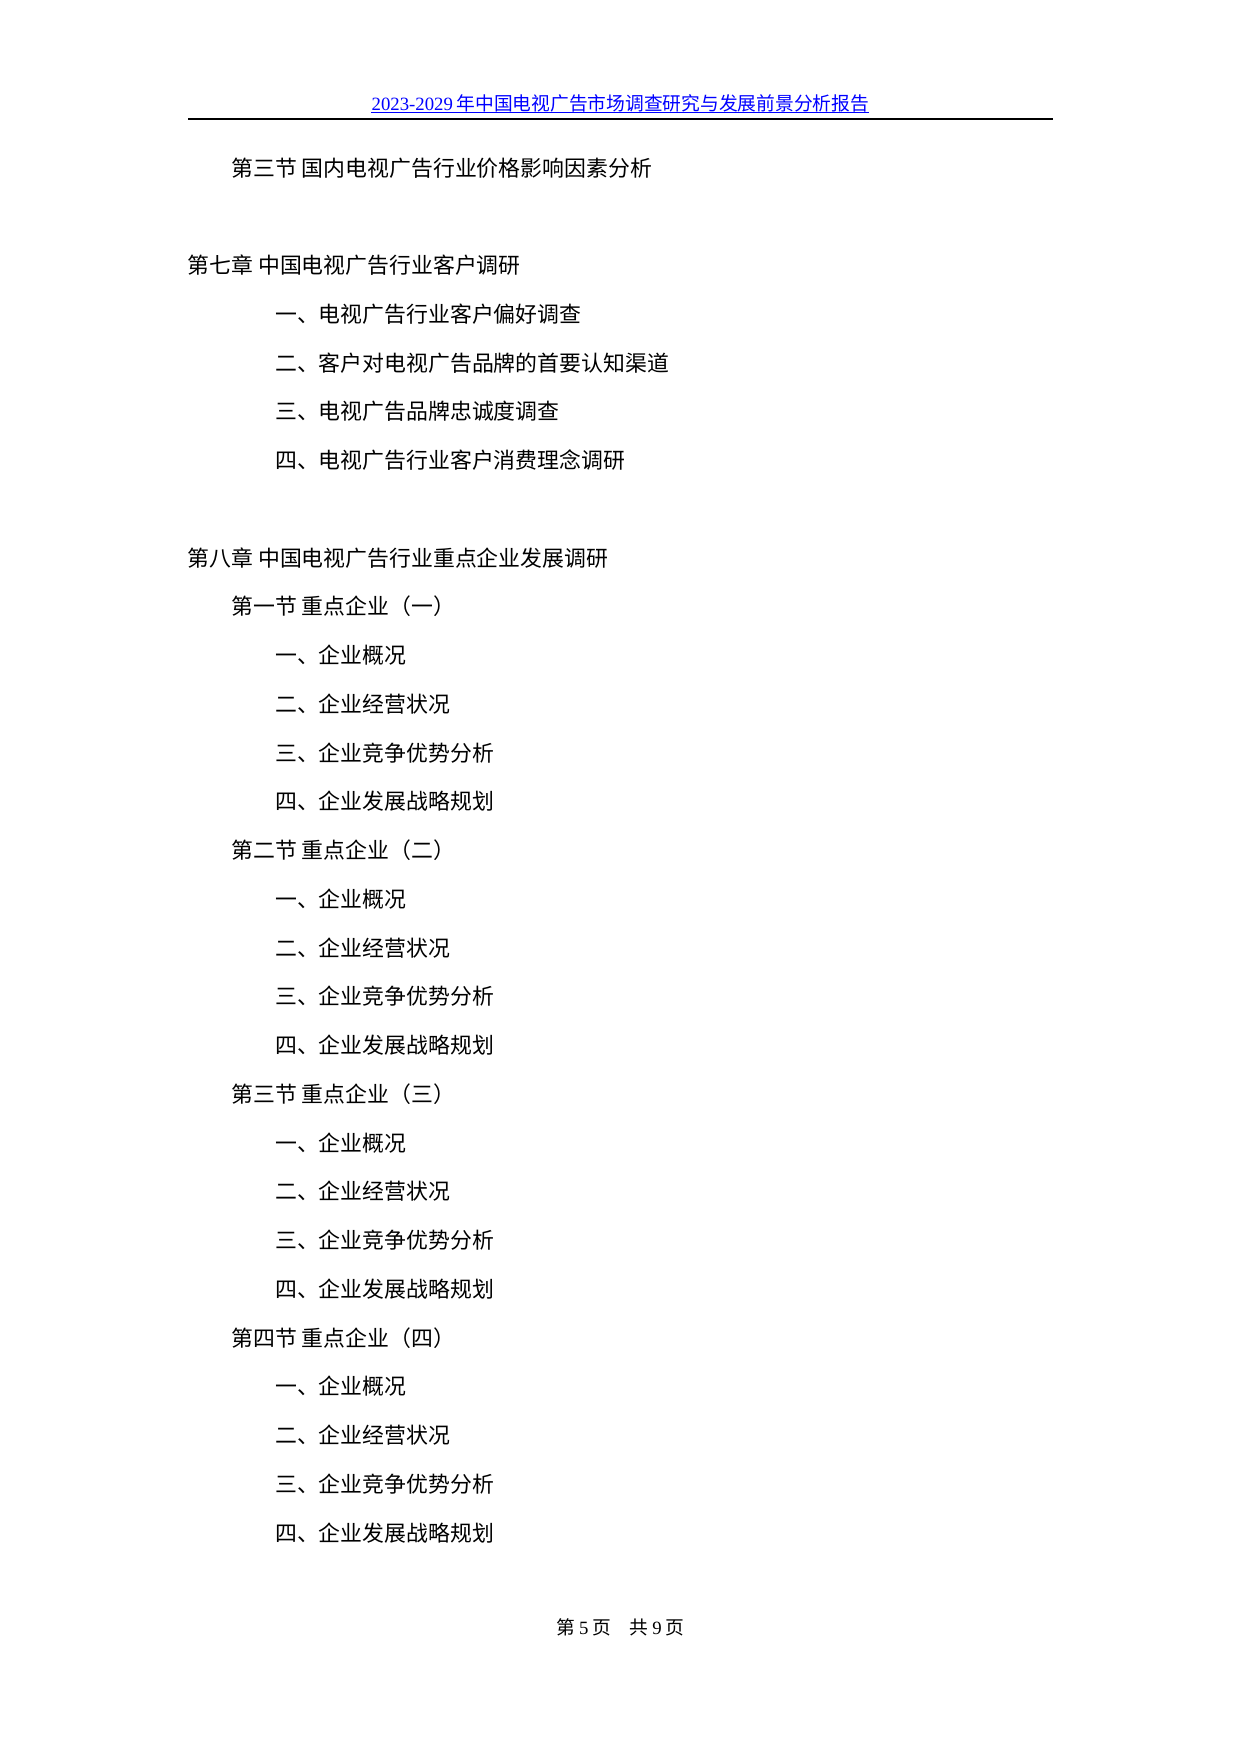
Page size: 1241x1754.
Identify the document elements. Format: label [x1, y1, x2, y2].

text [187, 150, 1053, 1548]
